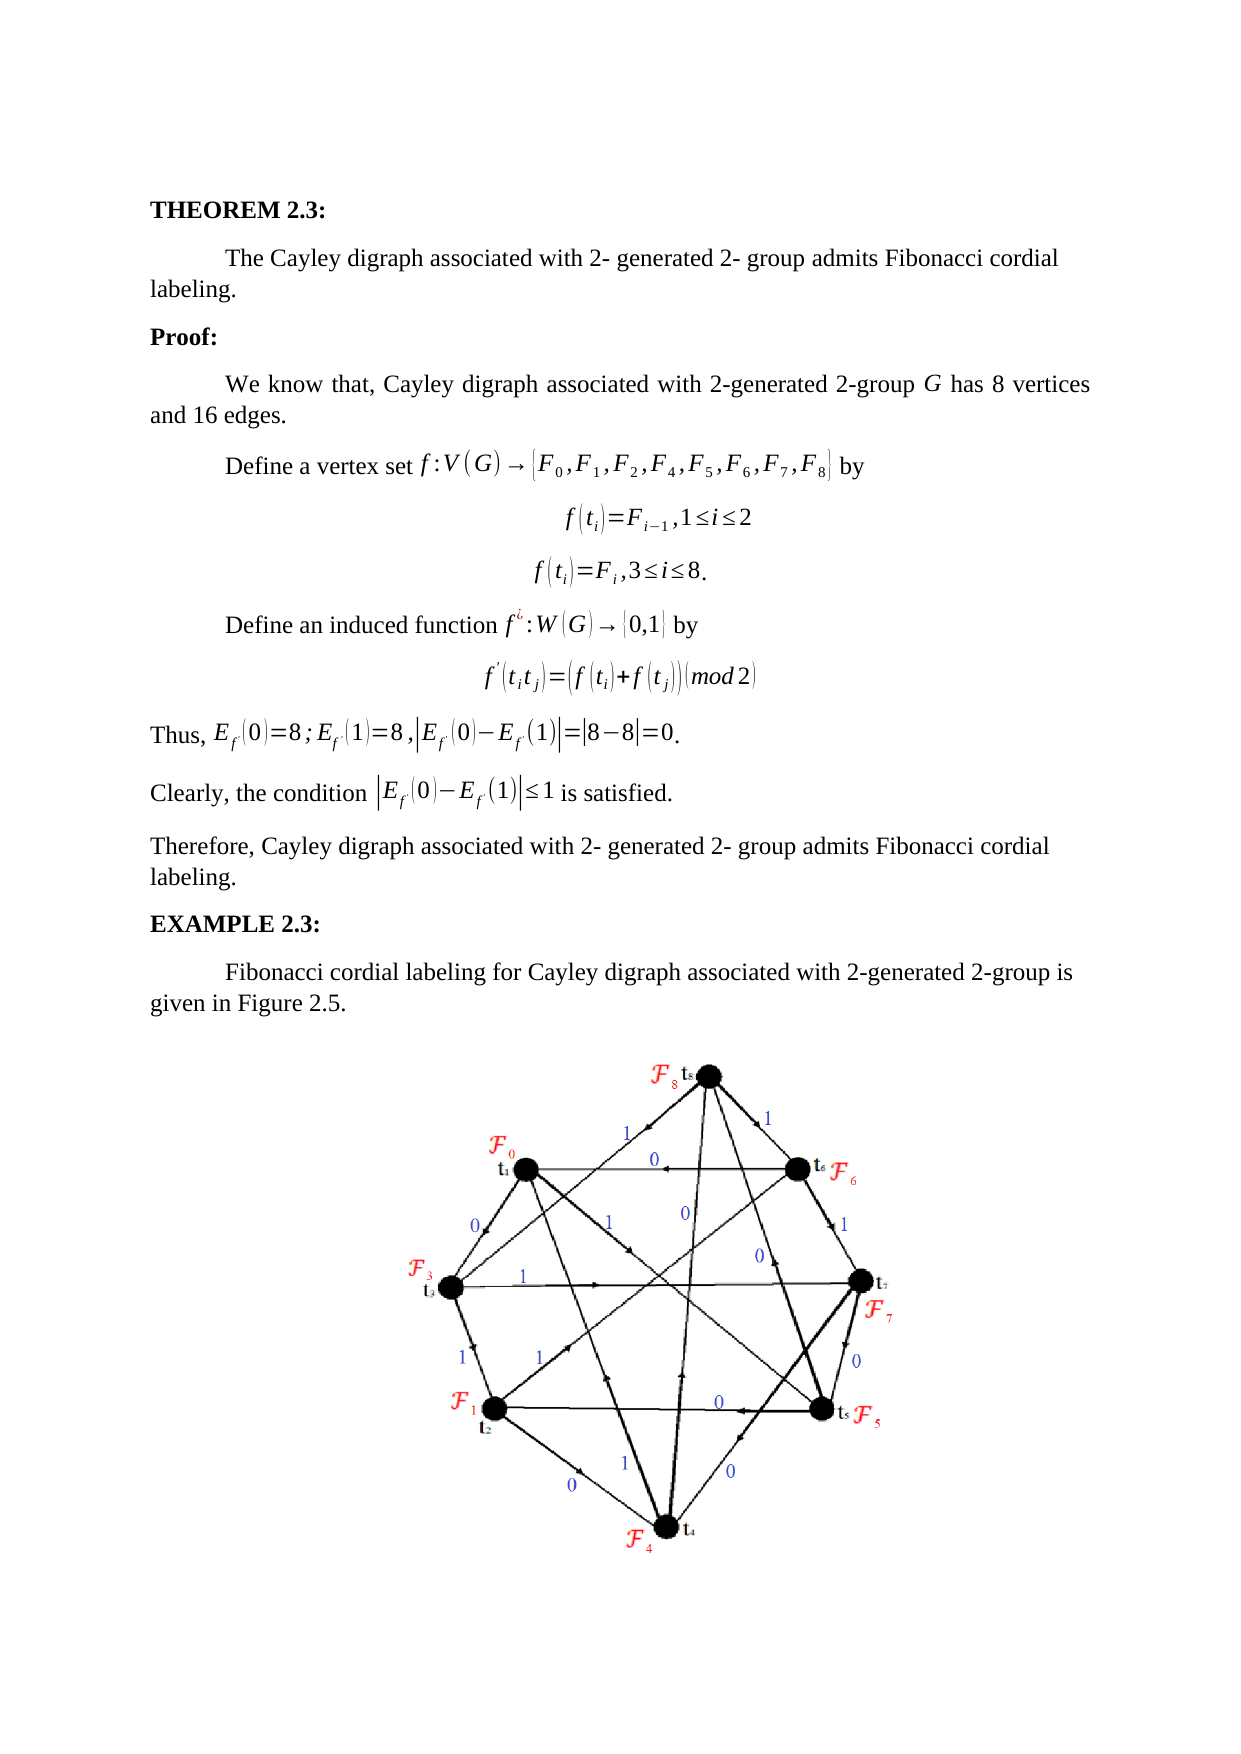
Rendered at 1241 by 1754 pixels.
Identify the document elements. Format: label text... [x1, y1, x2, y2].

picture [389, 1036, 926, 1571]
text Therefore, Cayley digraph associated with 2- generated 2- group admits Fibonacci cordial labeling. [150, 831, 1090, 891]
text THEOREM 2.3: [150, 195, 1090, 224]
text We know that, Cayley digraph associated with 2-generated 2-group has 8 vertices and 16 edges. [150, 369, 1090, 429]
text . [150, 555, 1090, 590]
text EXAMPLE 2.3: [150, 909, 1090, 938]
text Define an induced function by [150, 609, 1090, 639]
text Clearly, the condition is satisfied. [150, 773, 1090, 812]
text Thus, . [150, 716, 1090, 754]
text Define a vertex set by [150, 448, 1090, 483]
text Proof: [150, 322, 1090, 350]
text Fibonacci cordial labeling for Cayley digraph associated with 2-generated 2-group is given in Figure 2.5. [150, 957, 1090, 1017]
text The Cayley digraph associated with 2- generated 2- group admits Fibonacci cordial labeling. [150, 243, 1090, 303]
